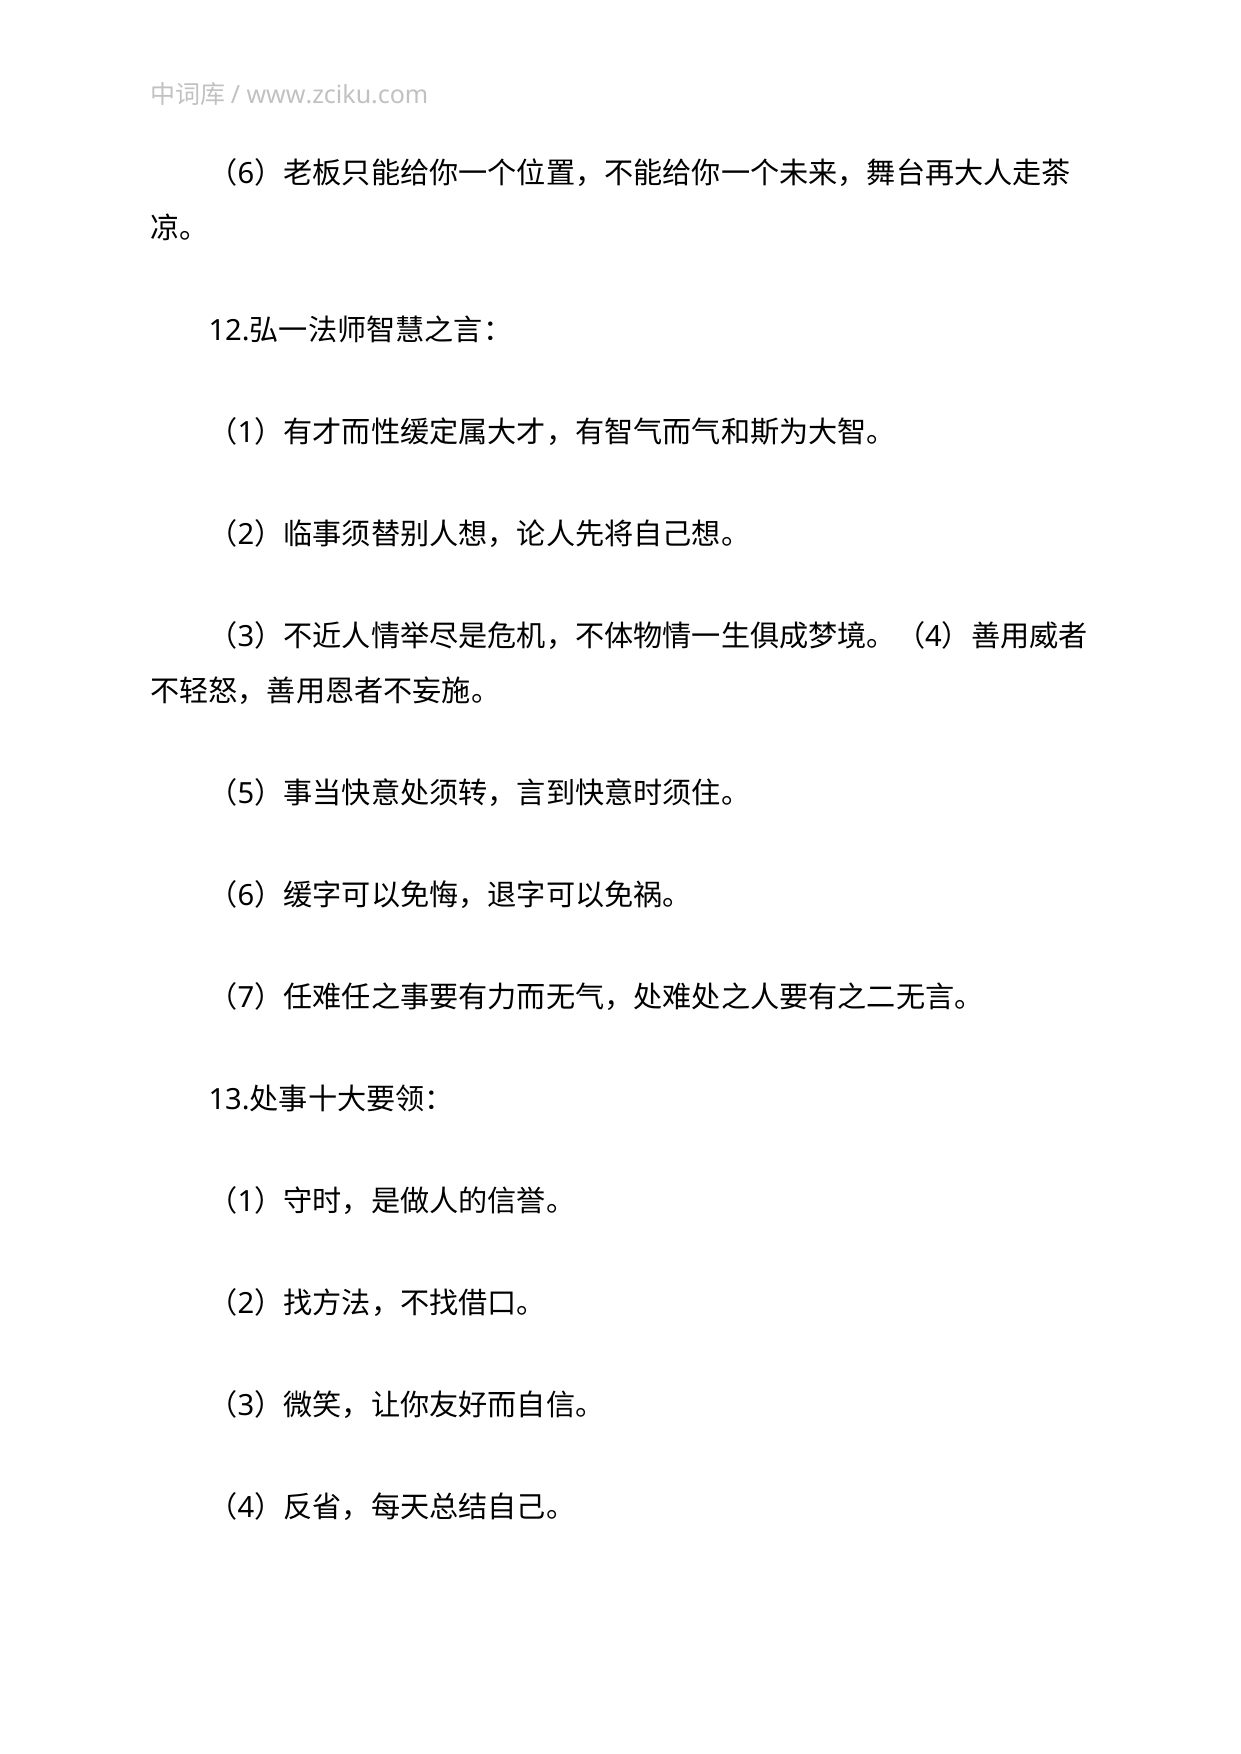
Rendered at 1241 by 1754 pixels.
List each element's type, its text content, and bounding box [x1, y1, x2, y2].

text （1）有才而性缓定属大才，有智气而气和斯为大智。 [150, 409, 1090, 451]
text （2）临事须替别人想，论人先将自己想。 [150, 511, 1090, 553]
text （5）事当快意处须转，言到快意时须住。 [150, 769, 1090, 812]
text （1）守时，是做人的信誉。 [150, 1177, 1090, 1220]
text 13.处事十大要领： [150, 1075, 1090, 1118]
text （2）找方法，不找借口。 [150, 1279, 1090, 1322]
text （3）微笑，让你友好而自信。 [150, 1381, 1090, 1424]
text （3）不近人情举尽是危机，不体物情一生俱成梦境。（4）善用威者不轻怒，善用恩者不妄施。 [150, 613, 1090, 710]
text （6）缓字可以免悔，退字可以免祸。 [150, 871, 1090, 914]
text （6）老板只能给你一个位置，不能给你一个未来，舞台再大人走茶凉。 [150, 150, 1090, 247]
text 12.弘一法师智慧之言： [150, 307, 1090, 349]
text （4）反省，每天总结自己。 [150, 1483, 1090, 1526]
text （7）任难任之事要有力而无气，处难处之人要有之二无言。 [150, 973, 1090, 1016]
